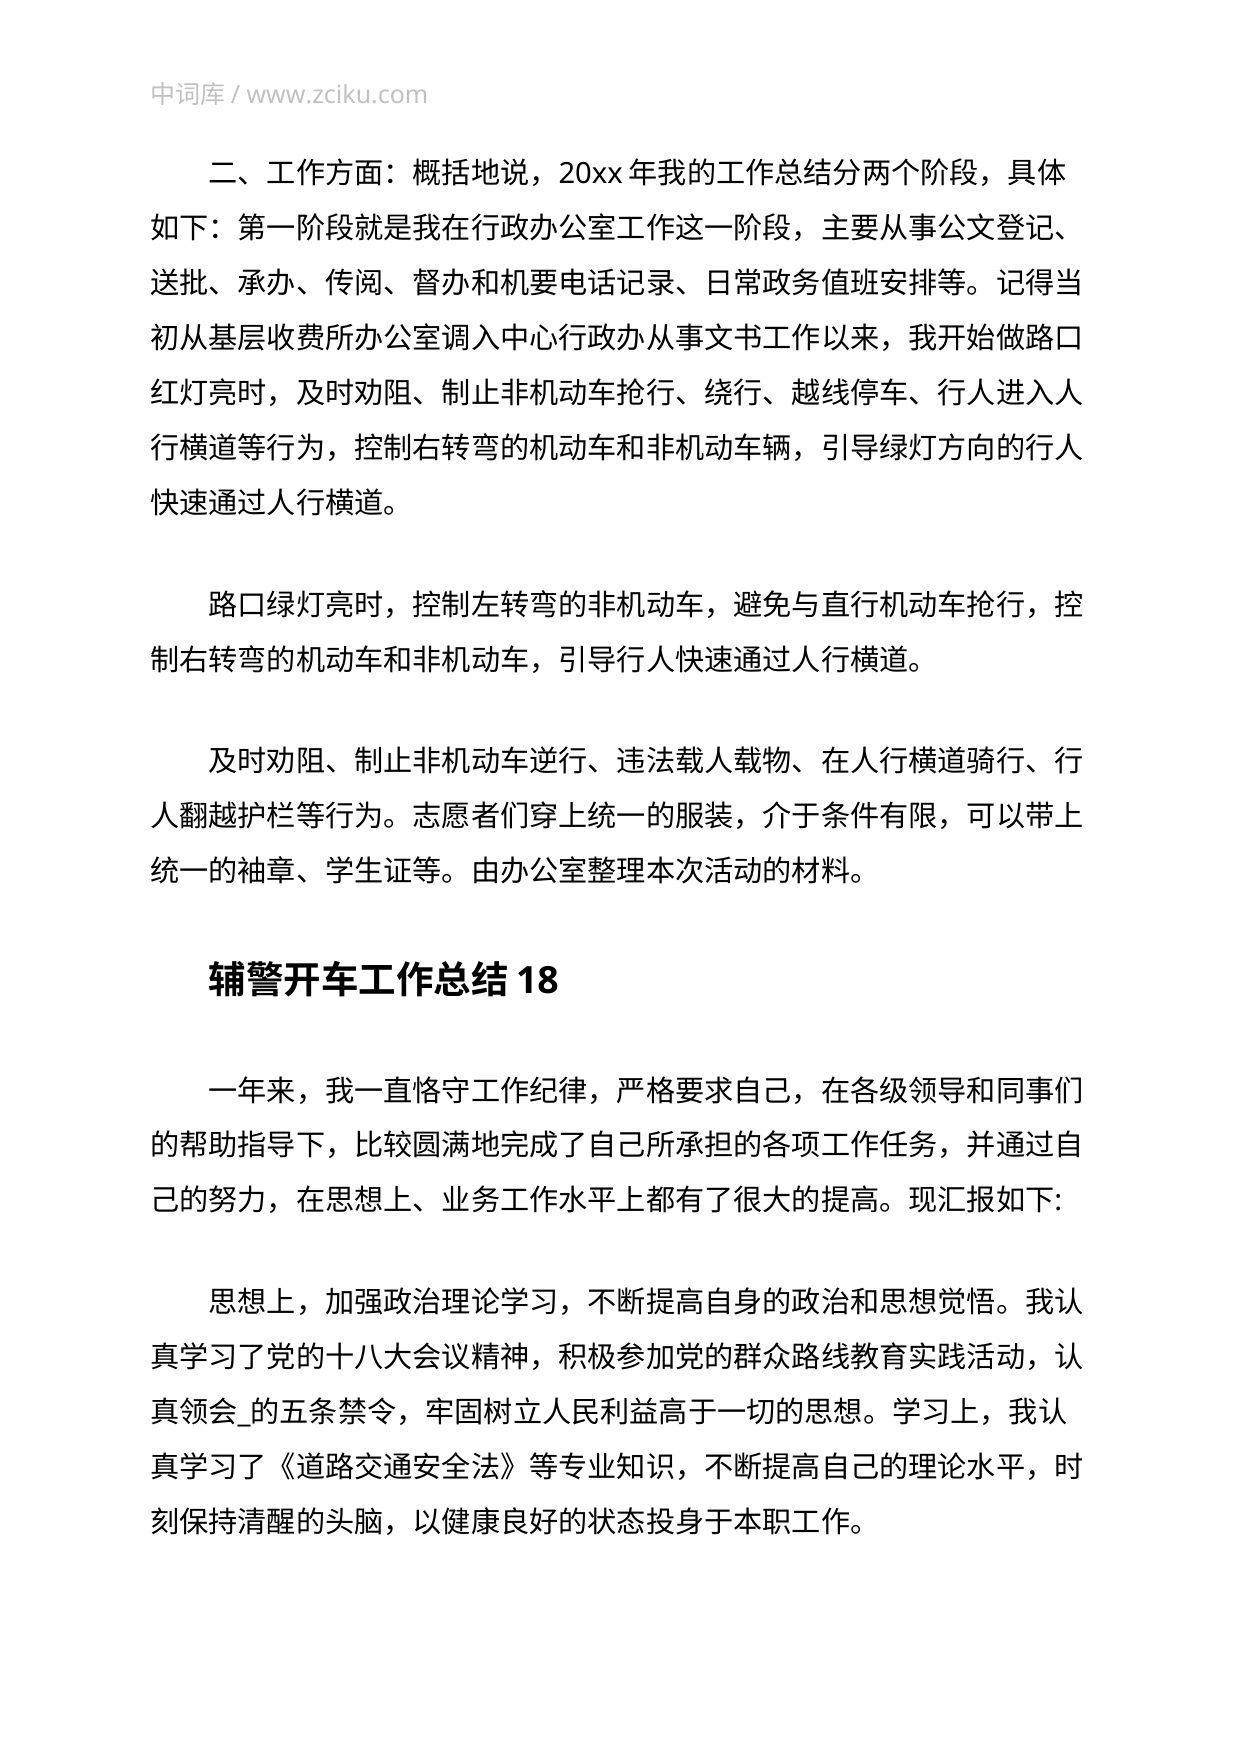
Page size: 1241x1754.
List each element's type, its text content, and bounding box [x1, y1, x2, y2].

text 辅警开车工作总结18 [150, 949, 1090, 1004]
text 及时劝阻、制止非机动车逆行、违法载人载物、在人行横道骑行、行人翻越护栏等行为。志愿者们穿上统一的服装，介于条件有限，可以带上统一的袖章、学生证等。由办公室整理本次活动的材料。 [150, 738, 1090, 890]
text 一年来，我一直恪守工作纪律，严格要求自己，在各级领导和同事们的帮助指导下，比较圆满地完成了自己所承担的各项工作任务，并通过自己的努力，在思想上、业务工作水平上都有了很大的提高。现汇报如下: [150, 1067, 1090, 1219]
text 二、工作方面：概括地说，20xx年我的工作总结分两个阶段，具体如下：第一阶段就是我在行政办公室工作这一阶段，主要从事公文登记、送批、承办、传阅、督办和机要电话记录、日常政务值班安排等。记得当初从基层收费所办公室调入中心行政办从事文书工作以来，我开始做路口红灯亮时，及时劝阻、制止非机动车抢行、绕行、越线停车、行人进入人行横道等行为，控制右转弯的机动车和非机动车辆，引导绿灯方向的行人快速通过人行横道。 [150, 150, 1090, 522]
text 思想上，加强政治理论学习，不断提高自身的政治和思想觉悟。我认真学习了党的十八大会议精神，积极参加党的群众路线教育实践活动，认真领会_的五条禁令，牢固树立人民利益高于一切的思想。学习上，我认真学习了《道路交通安全法》等专业知识，不断提高自己的理论水平，时刻保持清醒的头脑，以健康良好的状态投身于本职工作。 [150, 1279, 1090, 1541]
text 路口绿灯亮时，控制左转弯的非机动车，避免与直行机动车抢行，控制右转弯的机动车和非机动车，引导行人快速通过人行横道。 [150, 581, 1090, 678]
